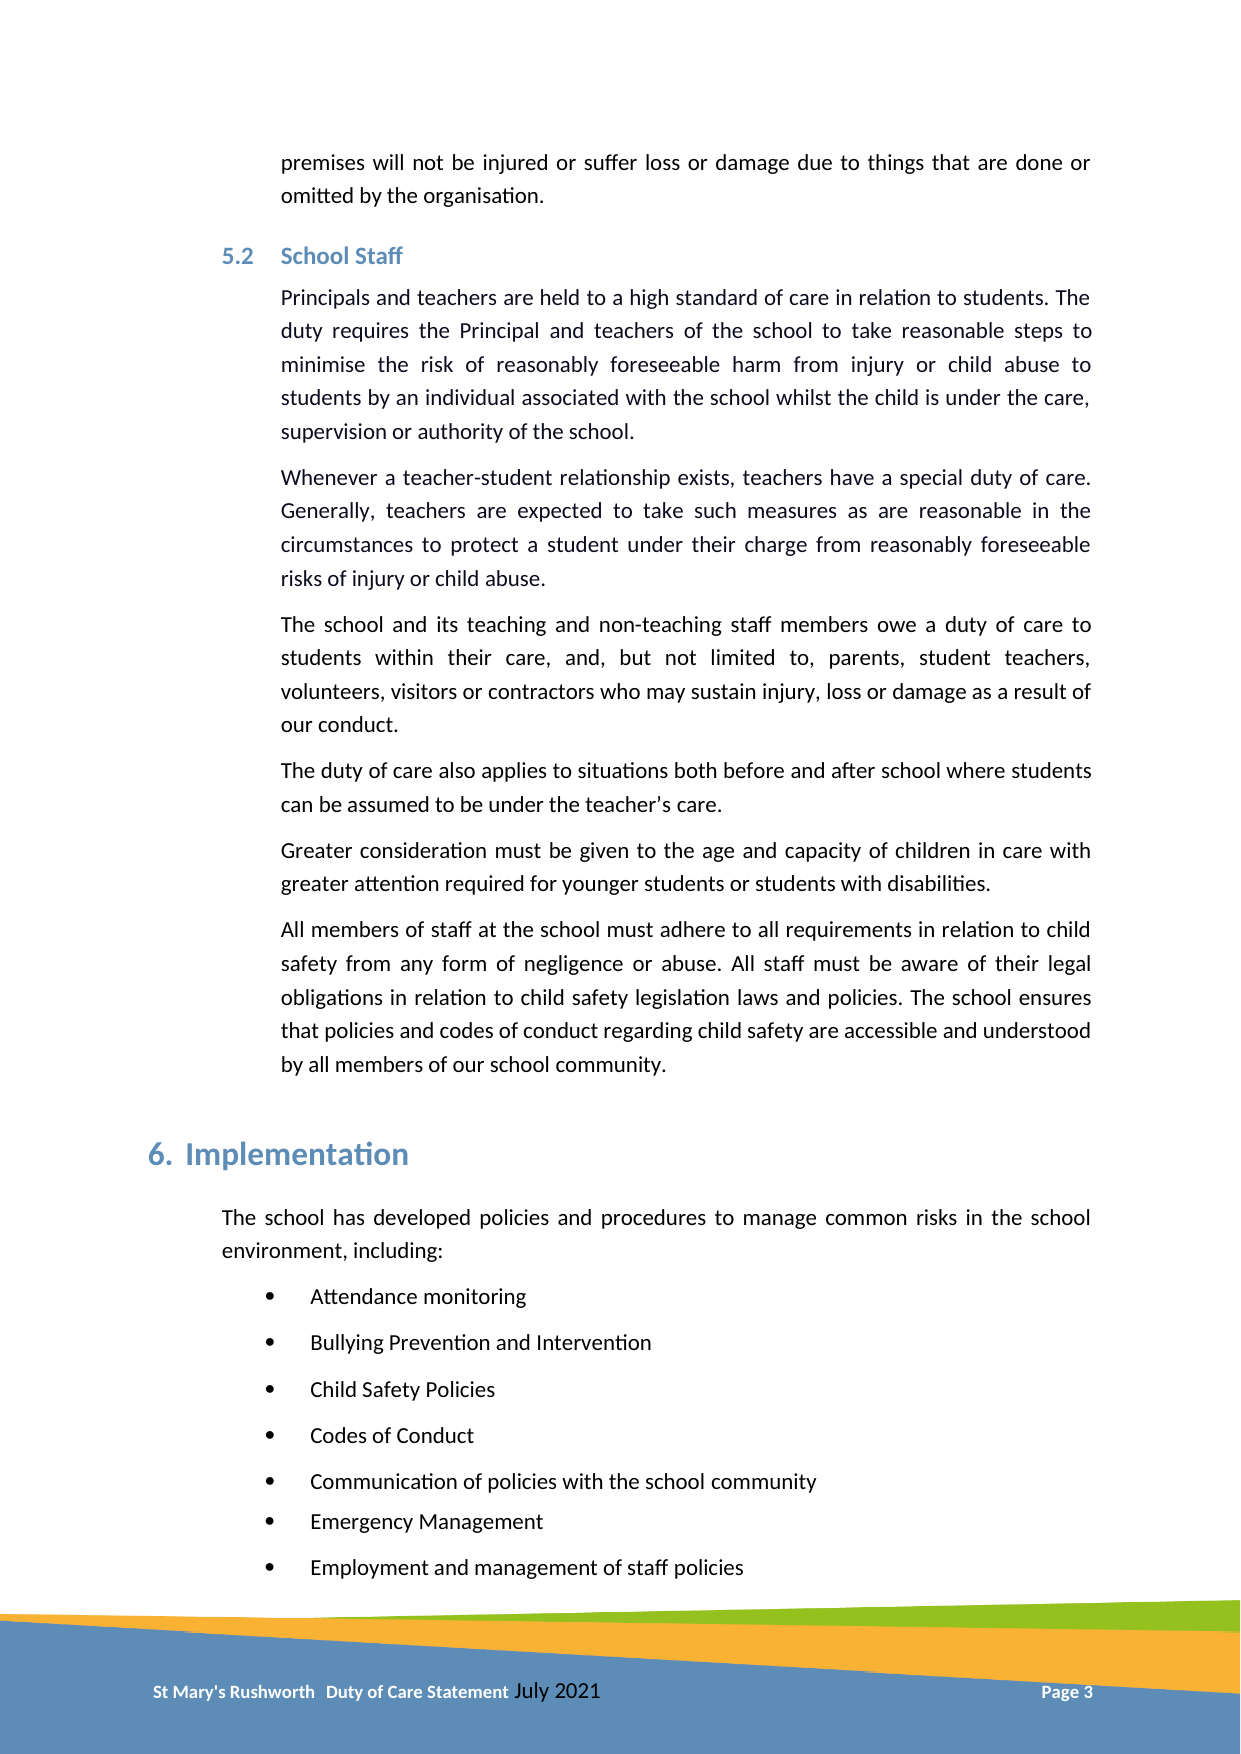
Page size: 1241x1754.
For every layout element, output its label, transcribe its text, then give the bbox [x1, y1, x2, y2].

text The school and its teaching and non-teaching staff members owe a duty of care to students within their care, and, but not limited to, parents, student teachers, volunteers, visitors or contractors who may sustain injury, loss or damage as a result of our conduct. [281, 610, 1092, 738]
list Emergency Management [266, 1507, 1092, 1535]
subtitle Implementation [148, 1133, 1092, 1174]
text Whenever a teacher-student relationship exists, teachers have a special duty of care. Generally, teachers are expected to take such measures as are reasonable in the circumstances to protect a student under their charge from reasonably foreseeable risks of injury or child abuse. [281, 463, 1092, 592]
text Principals and teachers are held to a high standard of care in relation to students. The duty requires the Principal and teachers of the school to take reasonable steps to minimise the risk of reasonably foreseeable harm from injury or child abuse to students by an individual associated with the school whilst the child is under the care, supervision or authority of the school. [281, 283, 1092, 445]
text 5.2 School Staff [222, 240, 1092, 270]
list Bullying Prevention and Intervention [266, 1328, 1092, 1356]
picture [0, 1592, 1241, 1754]
list Communication of policies with the school community [266, 1467, 1092, 1495]
text The school has developed policies and procedures to manage common risks in the school environment, including: [222, 1203, 1092, 1264]
list Codes of Conduct [266, 1421, 1092, 1449]
list Employment and management of staff policies [266, 1553, 1092, 1581]
list Child Safety Policies [266, 1375, 1092, 1403]
text The duty of care also applies to situations both before and after school where students can be assumed to be under the teacher’s care. [281, 756, 1092, 818]
text All members of staff at the school must adhere to all requirements in relation to child safety from any form of negligence or abuse. All staff must be aware of their legal obligations in relation to child safety legislation laws and policies. The school ensures that policies and codes of conduct regarding child safety are accessible and understood by all members of our school community. [281, 916, 1092, 1078]
list Attendance monitoring [266, 1282, 1092, 1310]
text Greater consideration must be given to the age and capacity of children in care with greater attention required for younger students or students with disabilities. [281, 836, 1092, 897]
